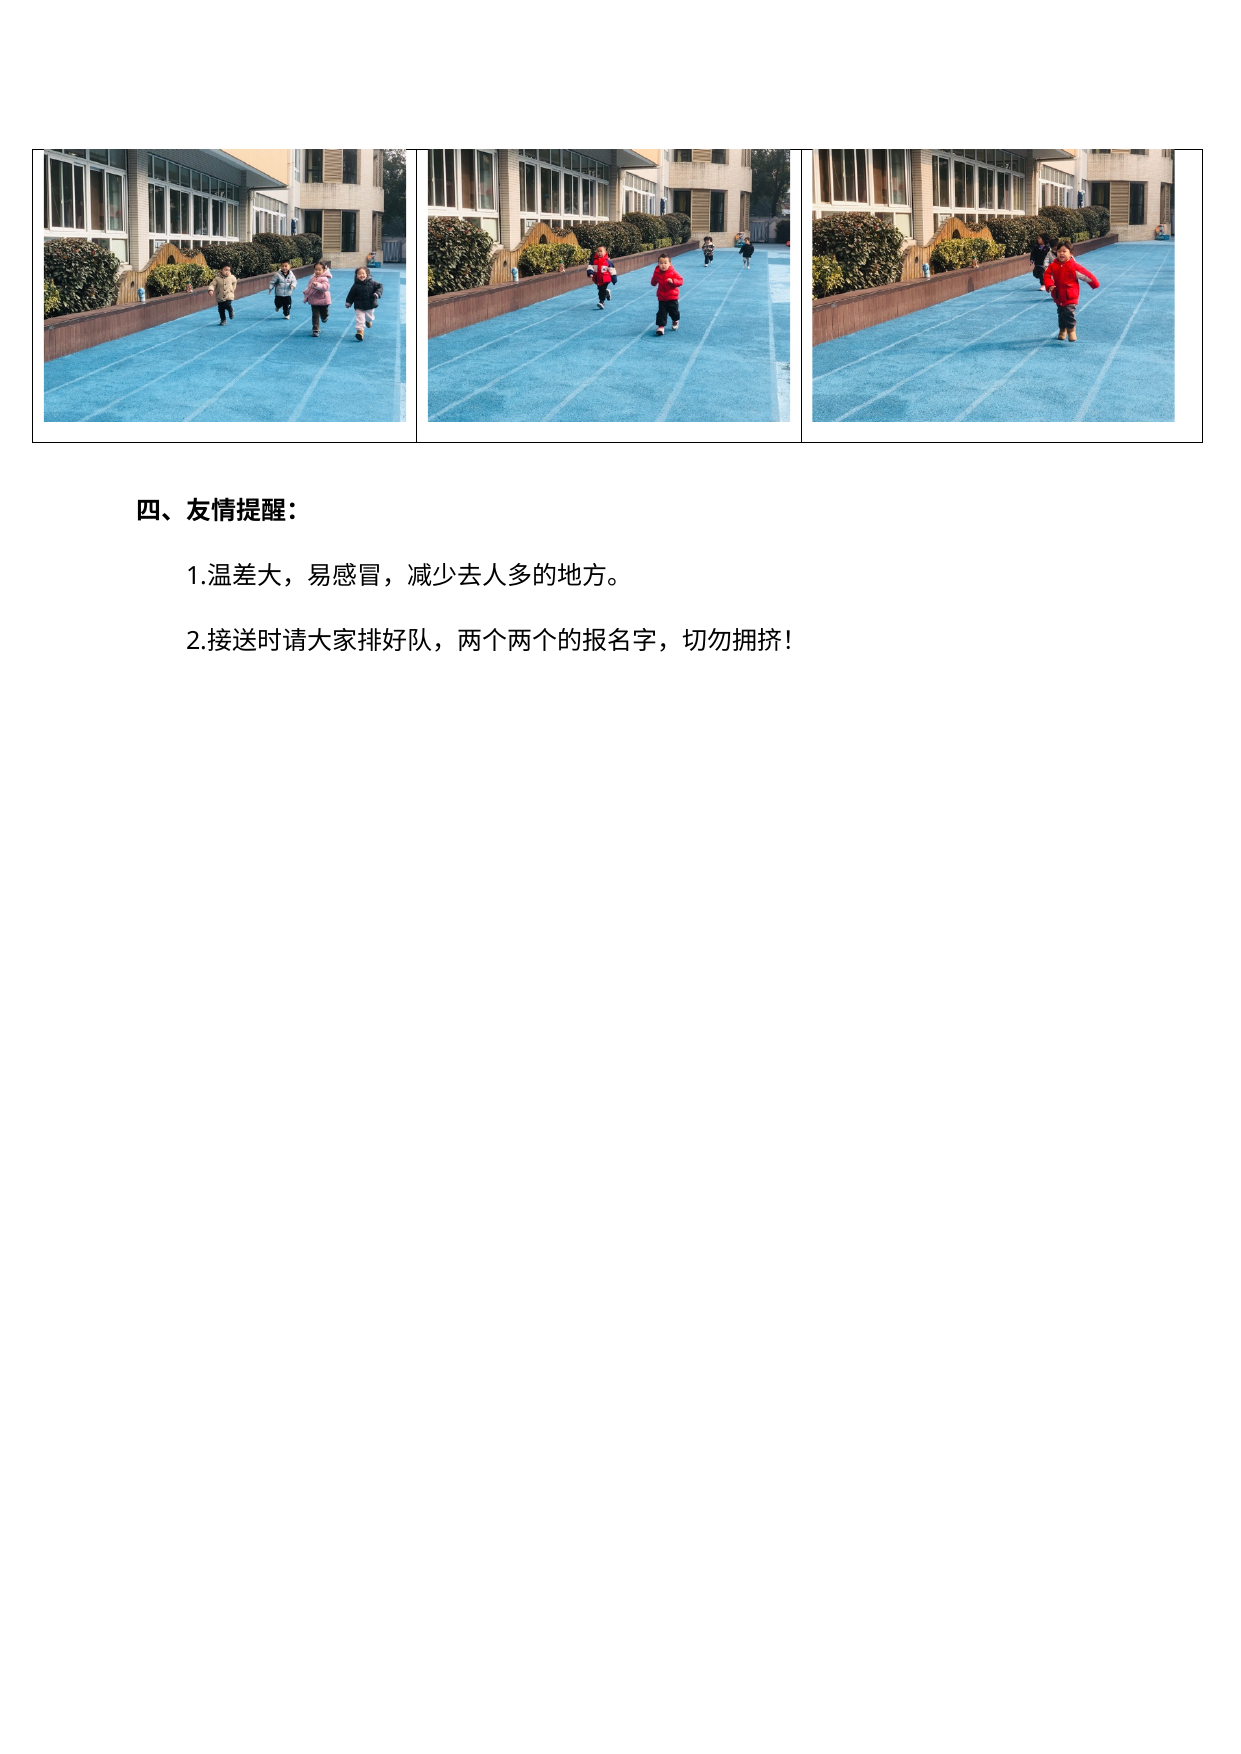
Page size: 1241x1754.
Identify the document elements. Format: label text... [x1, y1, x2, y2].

text 四、友情提醒： [136, 476, 1104, 541]
picture [43, 149, 407, 422]
picture [812, 149, 1175, 422]
table_cell [802, 150, 1202, 442]
text 1.温差大，易感冒，减少去人多的地方。 [186, 541, 1104, 606]
table_cell [33, 150, 416, 442]
table_cell [417, 150, 801, 442]
text 2.接送时请大家排好队，两个两个的报名字，切勿拥挤！ [186, 606, 1104, 671]
picture [427, 149, 791, 422]
